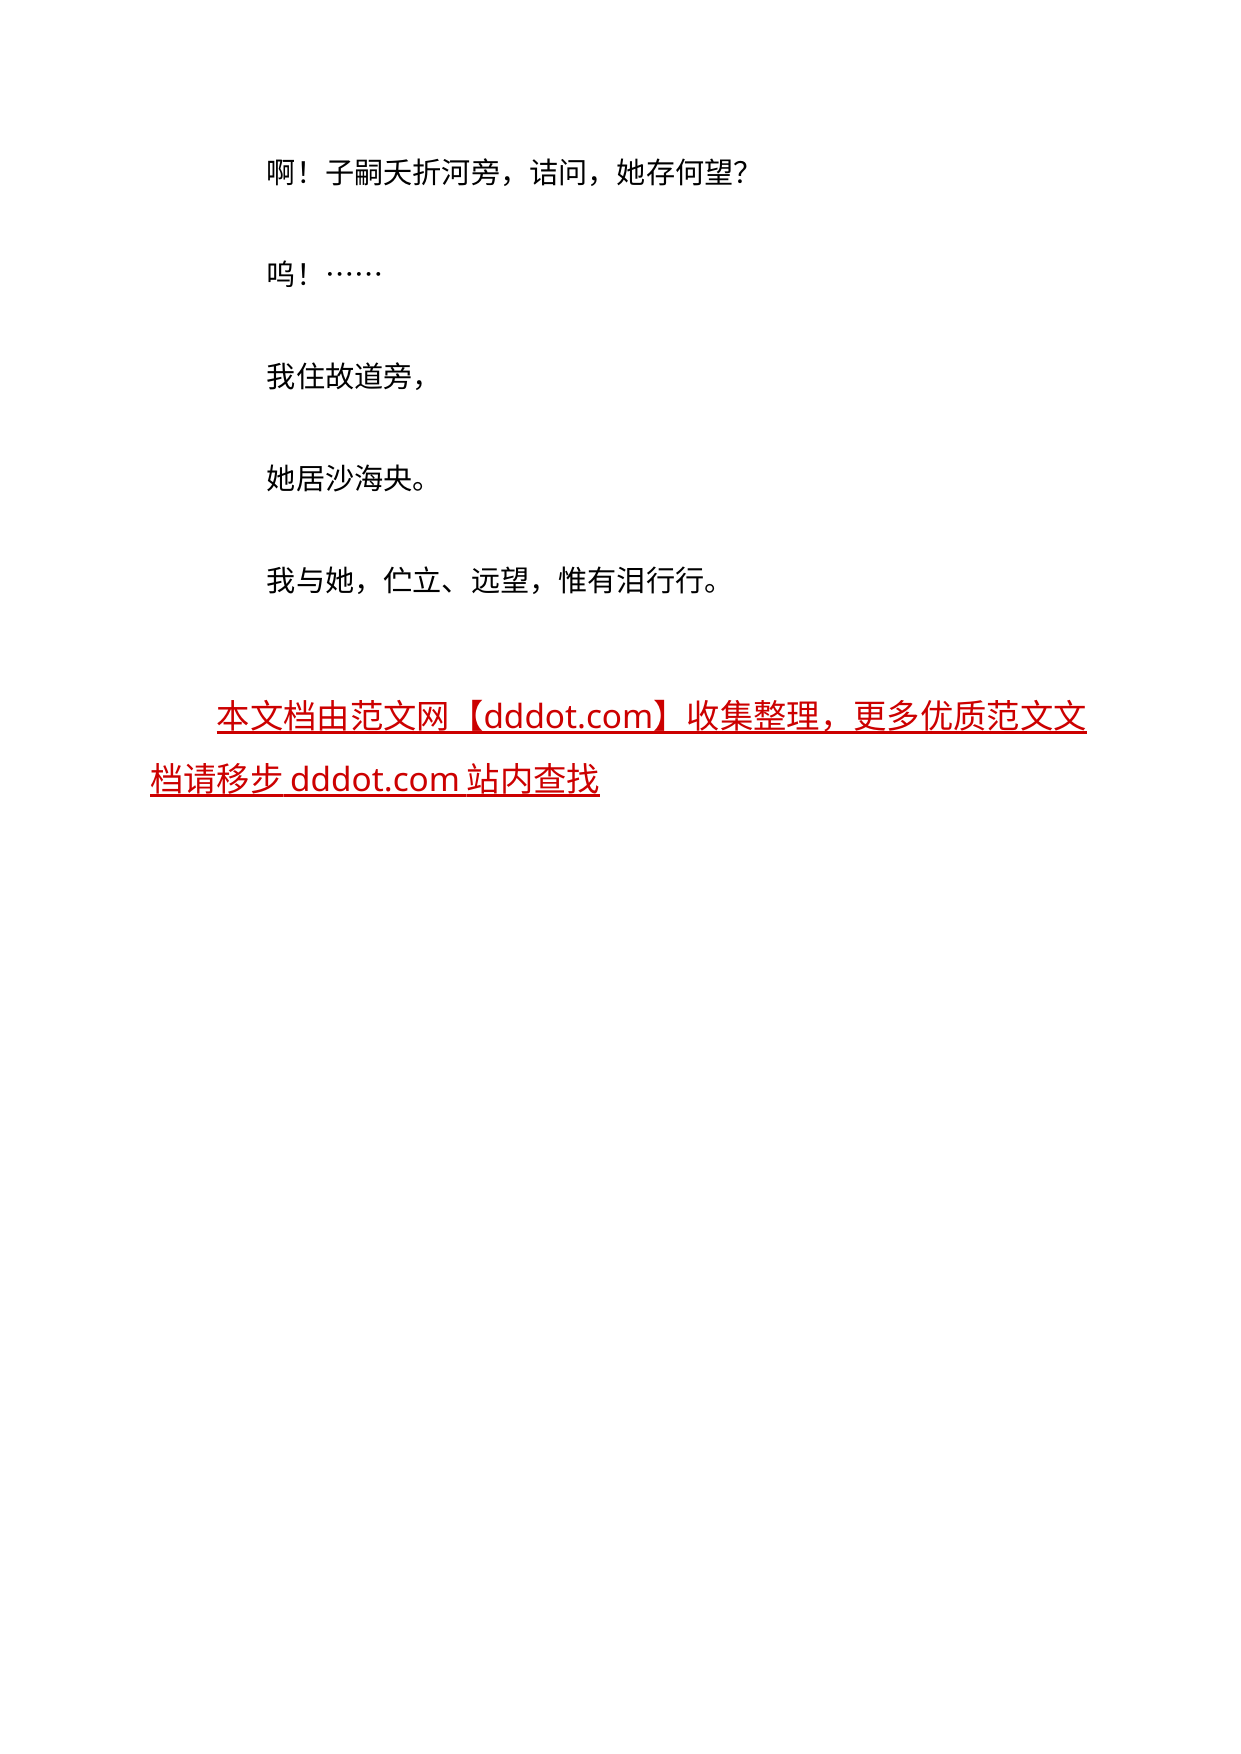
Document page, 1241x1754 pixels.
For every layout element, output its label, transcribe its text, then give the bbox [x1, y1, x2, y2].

text 啊！子嗣夭折河旁，诘问，她存何望？ [150, 150, 1090, 192]
text 我住故道旁， [150, 353, 1090, 396]
text 本文档由范文网【dddot.com】收集整理，更多优质范文文档请移步dddot.com站内查找 [150, 690, 1090, 801]
text 她居沙海央。 [150, 455, 1090, 498]
text 呜！…… [150, 252, 1090, 294]
text 我与她，伫立、远望，惟有泪行行。 [150, 557, 1090, 599]
